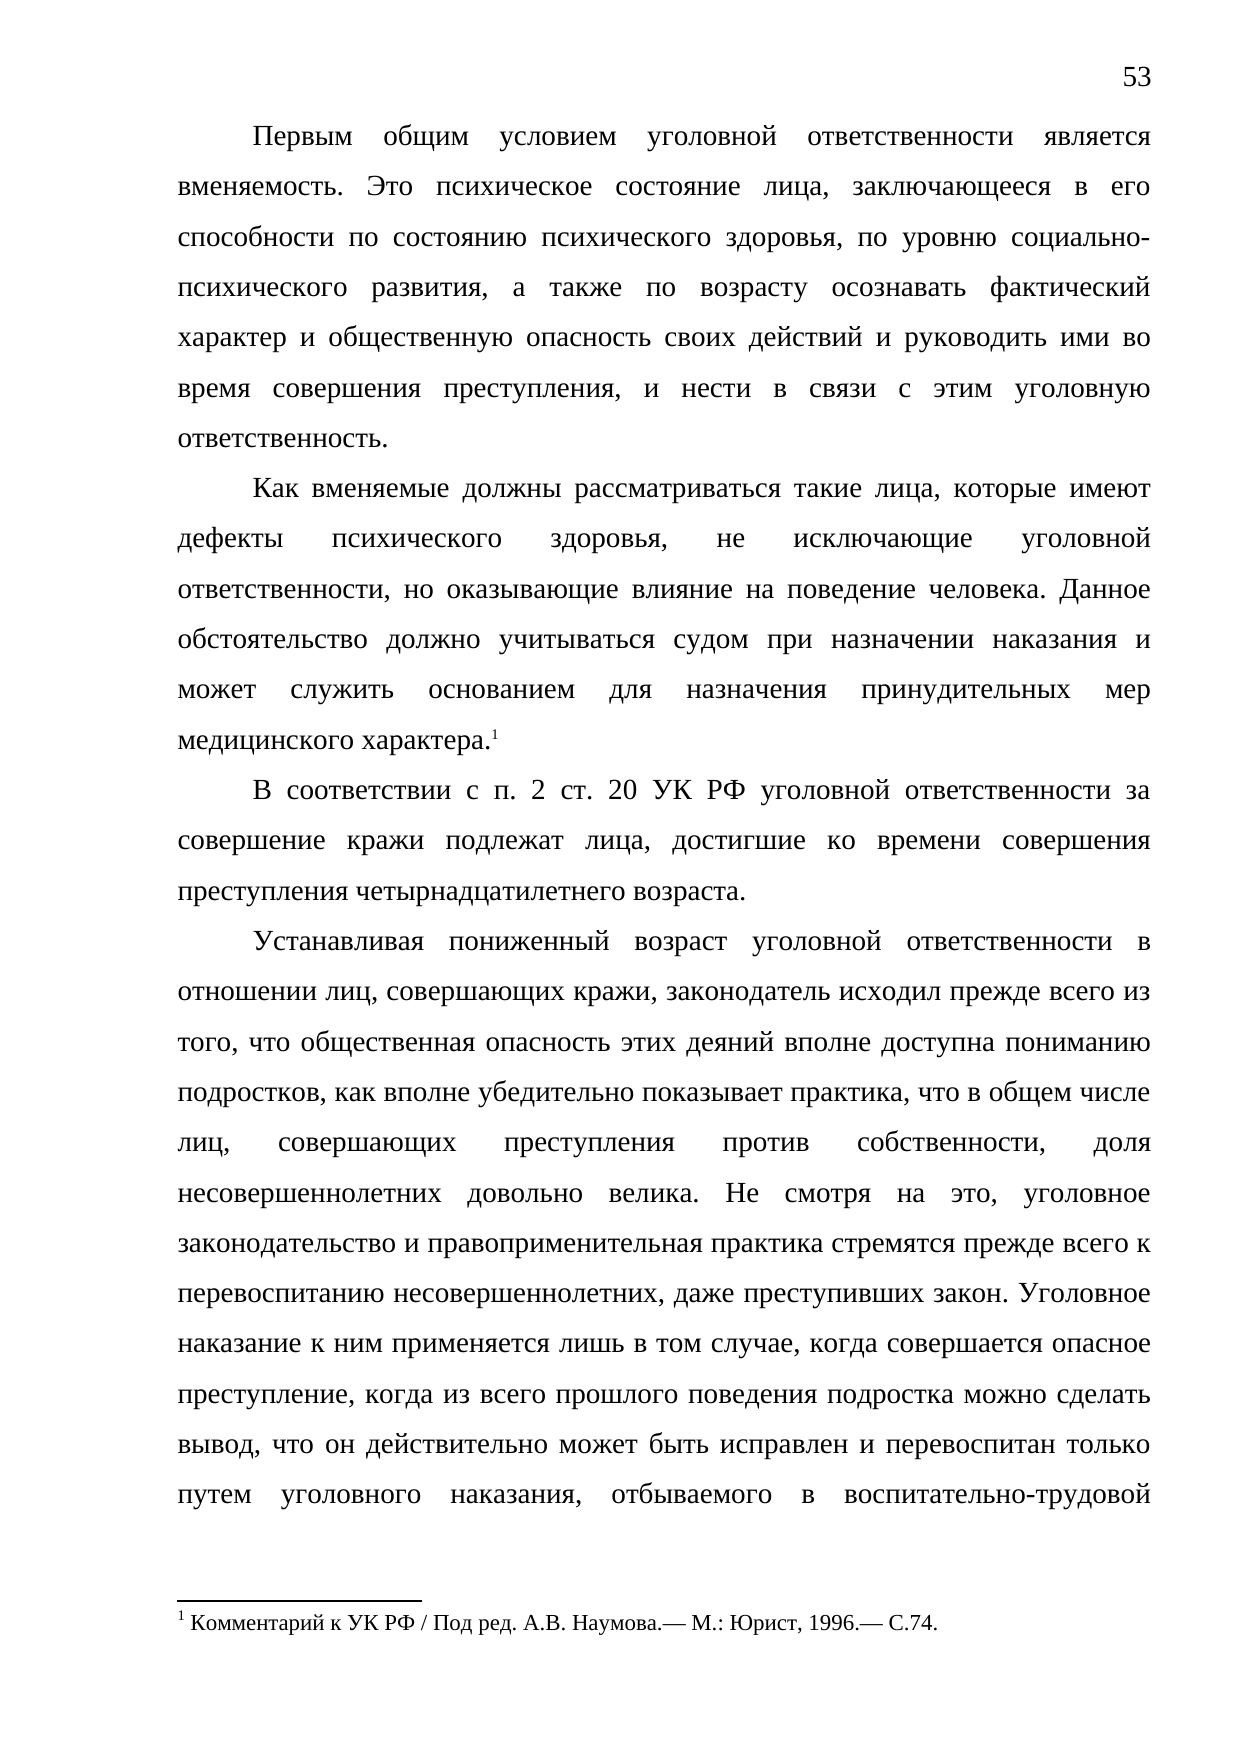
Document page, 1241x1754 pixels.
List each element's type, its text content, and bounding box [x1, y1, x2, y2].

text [177, 923, 1152, 1510]
text Как вменяемые должны рассматриваться такие лица, которые имеют дефекты психического здоровья, не исключающие уголовной ответственности, но оказывающие влияние на поведение человека. Данное обстоятельство должно учитываться судом при назначении наказания и может служить основанием для назначения принудительных мер медицинского характера. [177, 470, 1152, 755]
text В соответствии с п. 2 ст. 20 УК РФ уголовной ответственности за совершение кражи подлежат лица, достигшие ко времени совершения преступления четырнадцатилетнего возраста. [177, 772, 1152, 906]
text Первым общим условием уголовной ответственности является вменяемость. Это психическое состояние лица, заключающееся в его способности по состоянию психического здоровья, по уровню социально-психического развития, а также по возрасту осознавать фактический характер и общественную опасность своих действий и руководить ими во время совершения преступления, и нести в связи с этим уголовную ответственность. [177, 118, 1152, 453]
